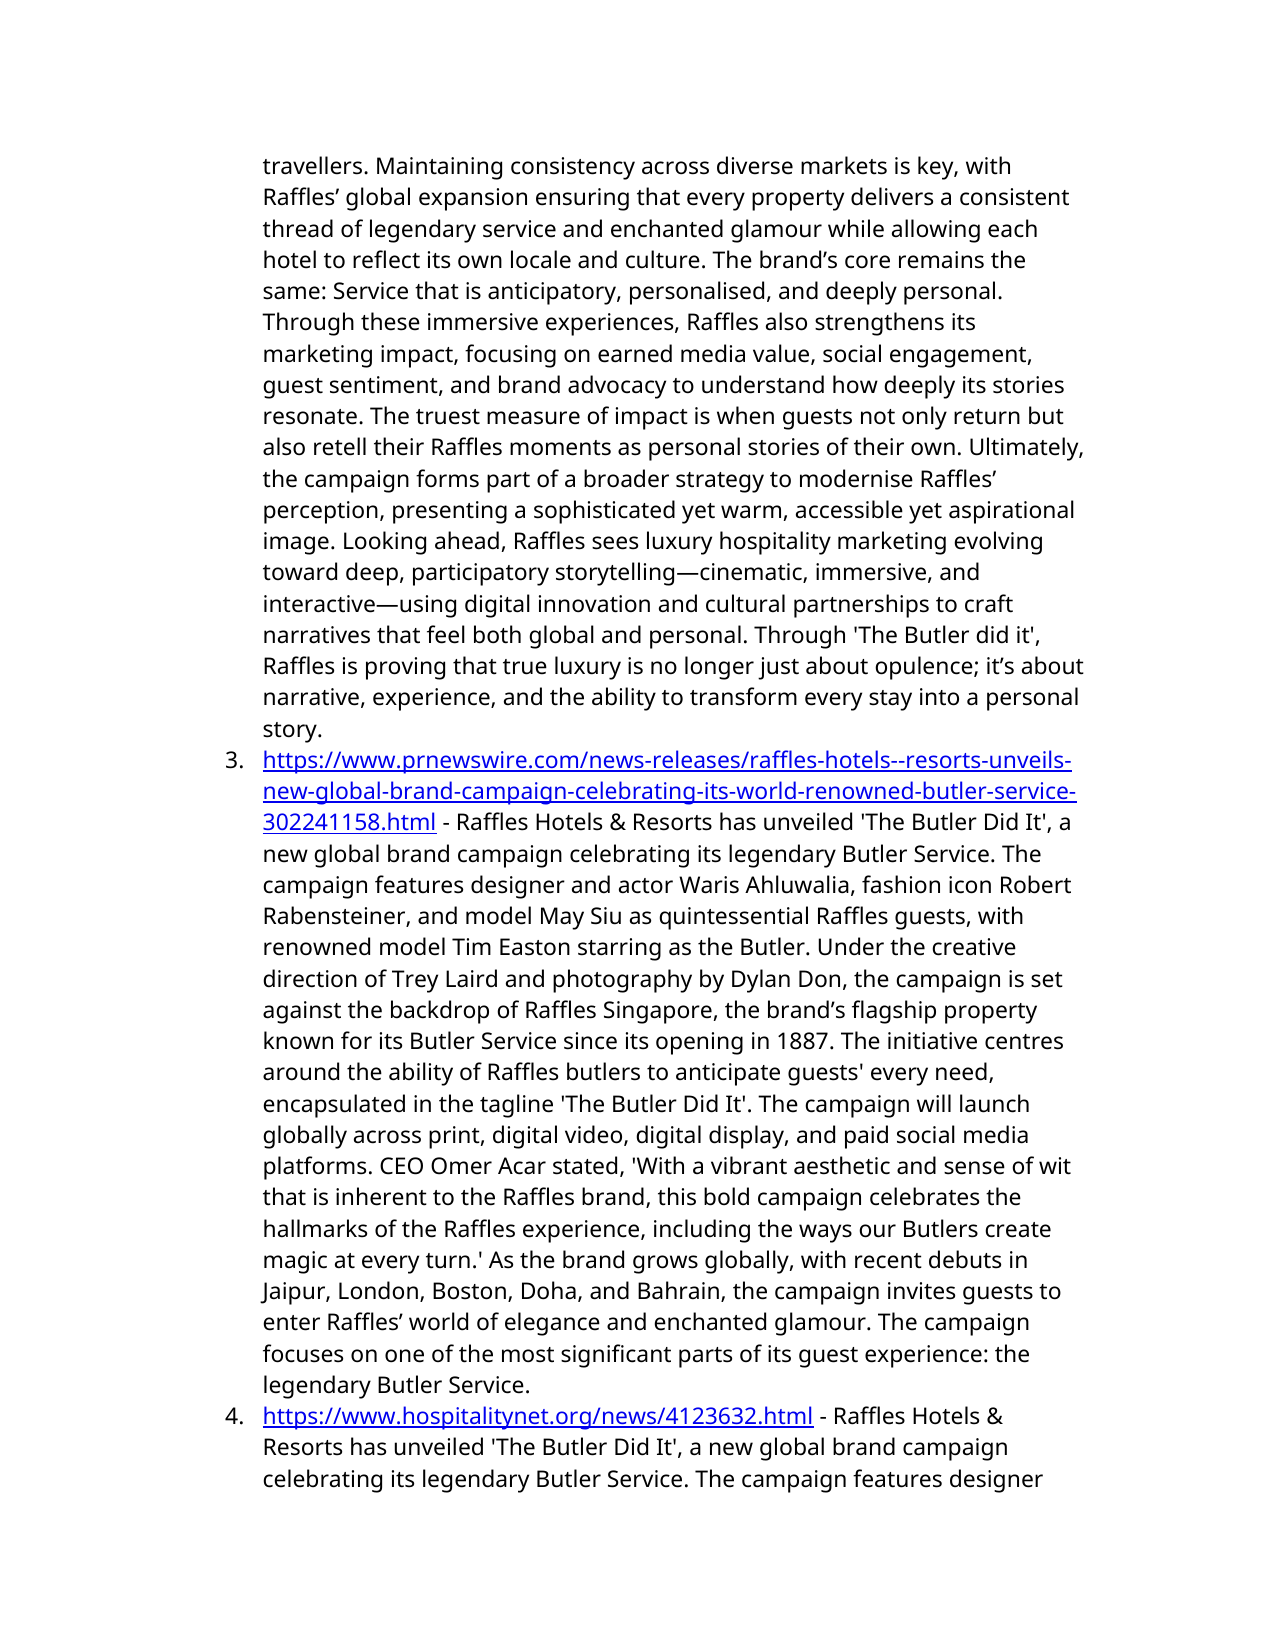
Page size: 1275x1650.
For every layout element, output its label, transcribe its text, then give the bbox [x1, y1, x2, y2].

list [225, 1400, 1087, 1494]
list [225, 150, 1087, 744]
list https://www.prnewswire.com/news-releases/raffles-hotels--resorts-unveils-new-global-brand-campaign-celebrating-its-world-renowned-butler-service-302241158.html - Raffles Hotels & Resorts has unveiled 'The Butler Did It', a new global brand campaign celebrating its legendary Butler Service. The campaign features designer and actor Waris Ahluwalia, fashion icon Robert Rabensteiner, and model May Siu as quintessential Raffles guests, with renowned model Tim Easton starring as the Butler. Under the creative direction of Trey Laird and photography by Dylan Don, the campaign is set against the backdrop of Raffles Singapore, the brand’s flagship property known for its Butler Service since its opening in 1887. The initiative centres around the ability of Raffles butlers to anticipate guests' every need, encapsulated in the tagline 'The Butler Did It'. The campaign will launch globally across print, digital video, digital display, and paid social media platforms. CEO Omer Acar stated, 'With a vibrant aesthetic and sense of wit that is inherent to the Raffles brand, this bold campaign celebrates the hallmarks of the Raffles experience, including the ways our Butlers create magic at every turn.' As the brand grows globally, with recent debuts in Jaipur, London, Boston, Doha, and Bahrain, the campaign invites guests to enter Raffles’ world of elegance and enchanted glamour. The campaign focuses on one of the most significant parts of its guest experience: the legendary Butler Service. [225, 744, 1087, 1400]
